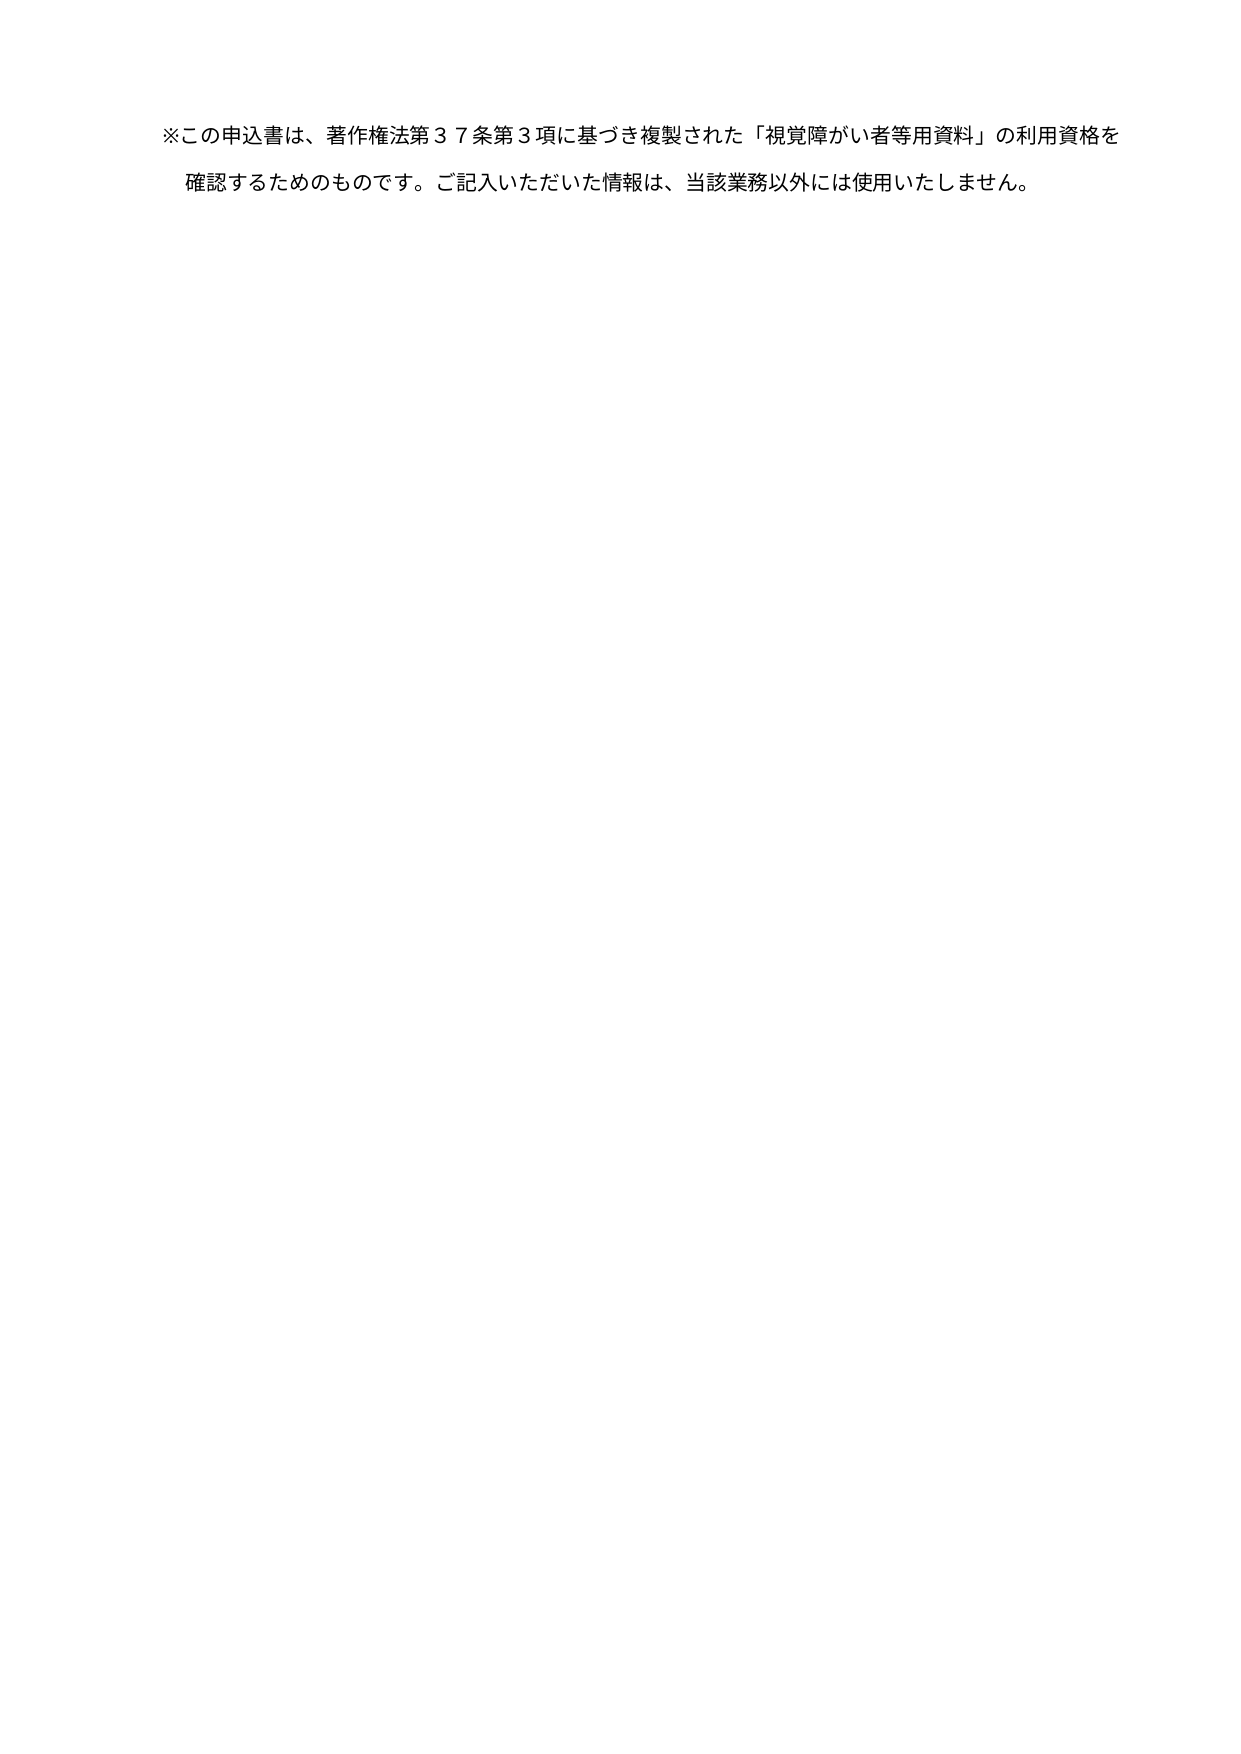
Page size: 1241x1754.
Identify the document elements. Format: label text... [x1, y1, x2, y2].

text ※この申込書は、著作権法第３７条第３項に基づき複製された「視覚障がい者等用資料」の利用資格を確認するためのものです。ご記入いただいた情報は、当該業務以外には使用いたしません。 [162, 111, 1122, 204]
